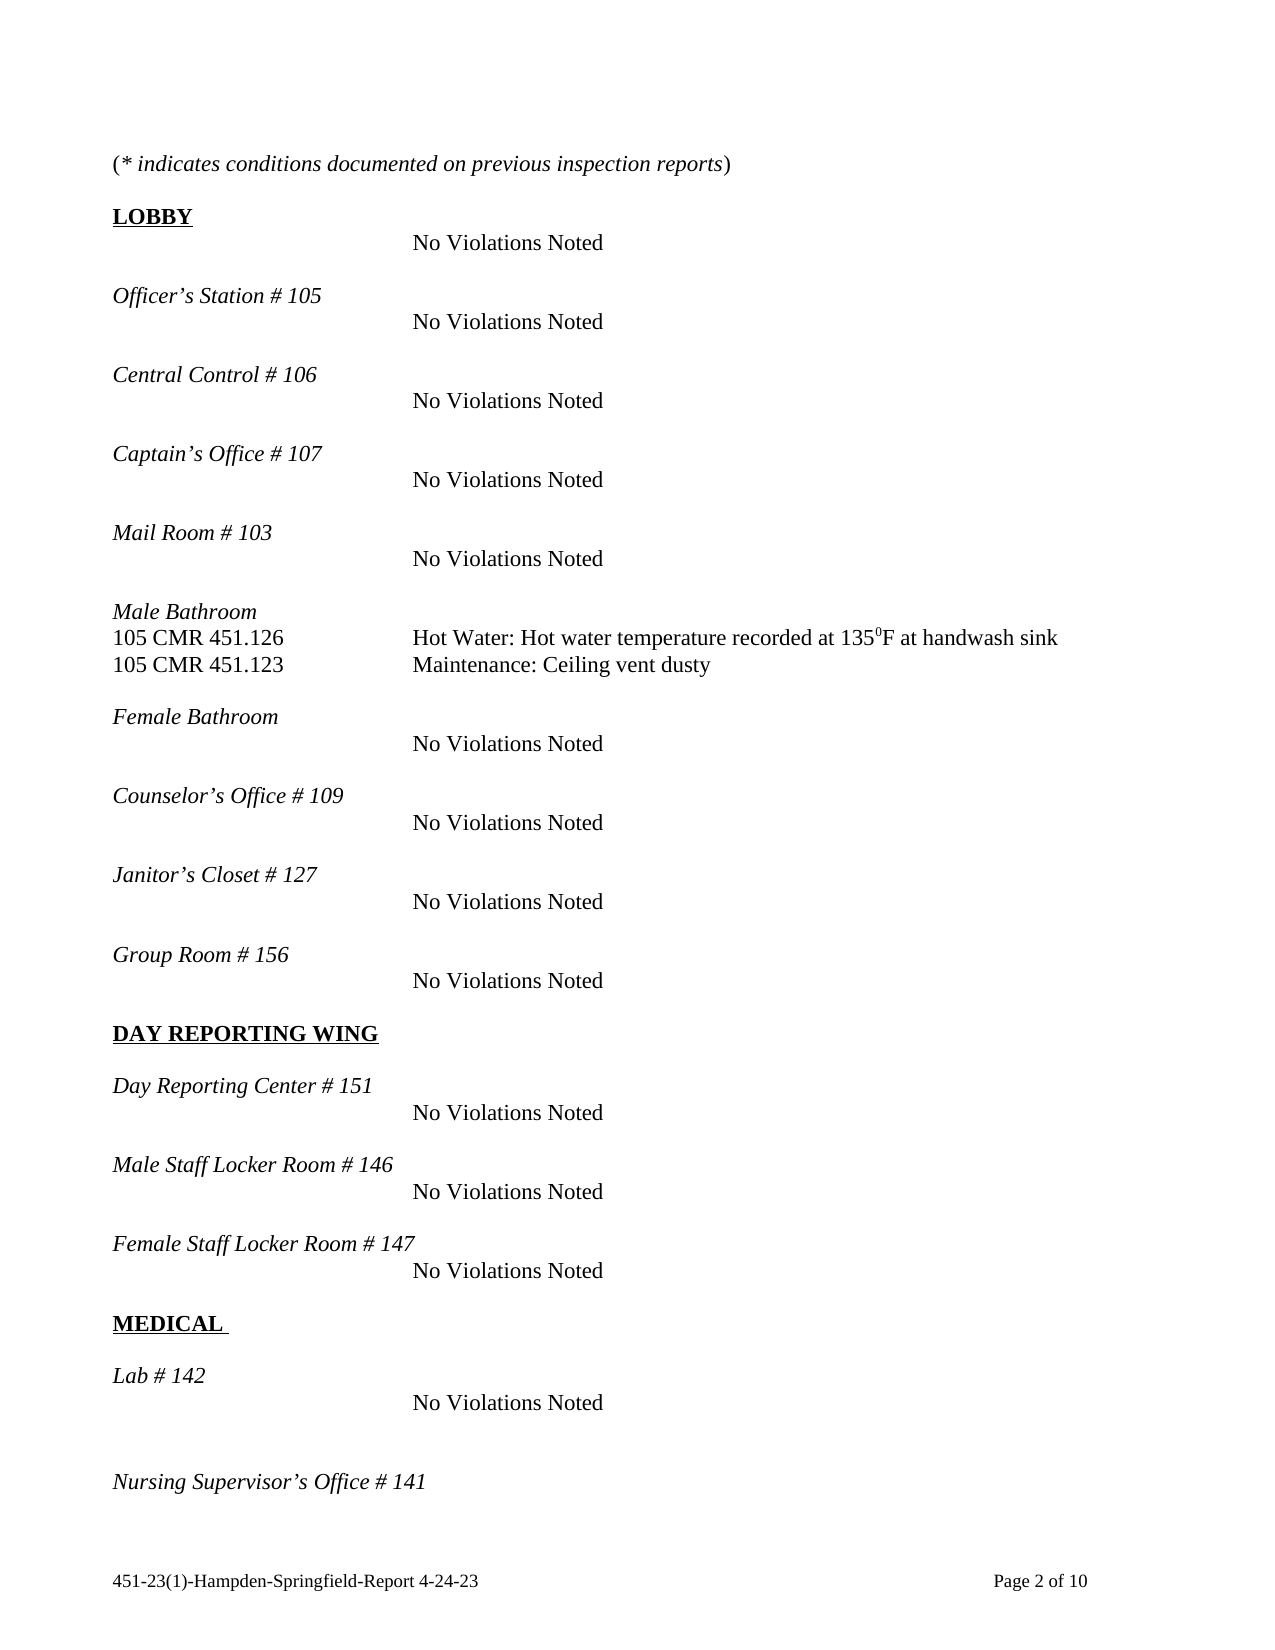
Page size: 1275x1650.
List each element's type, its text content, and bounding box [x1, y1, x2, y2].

text Female Staff Locker Room # 147 [112, 1231, 1162, 1257]
text Officer’s Station # 105 [112, 282, 1162, 308]
text No Violations Noted [112, 308, 1162, 334]
text No Violations Noted [112, 387, 1162, 413]
text Day Reporting Center # 151 [112, 1072, 1162, 1099]
text No Violations Noted [112, 1389, 1162, 1415]
text No Violations Noted [112, 545, 1162, 572]
text No Violations Noted [112, 809, 1162, 835]
text No Violations Noted [112, 967, 1162, 993]
text No Violations Noted [112, 229, 1162, 255]
text Captain’s Office # 107 [112, 440, 1162, 466]
text Female Bathroom [112, 703, 1162, 730]
text No Violations Noted [112, 1257, 1162, 1283]
text 105 CMR 451.126 Hot Water: Hot water temperature recorded at 1350F at handwash sink [112, 624, 1162, 651]
text Male Bathroom [112, 598, 1162, 624]
text DAY REPORTING WING [112, 1020, 1162, 1046]
text (* indicates conditions documented on previous inspection reports) [112, 150, 1162, 176]
text No Violations Noted [112, 888, 1162, 914]
text Janitor’s Closet # 127 [112, 862, 1162, 888]
text Counselor’s Office # 109 [112, 782, 1162, 809]
text Mail Room # 103 [112, 519, 1162, 545]
text MEDICAL [112, 1309, 1162, 1336]
text LOBBY [112, 203, 1162, 229]
text No Violations Noted [112, 1178, 1162, 1204]
text Central Control # 106 [112, 361, 1162, 387]
text No Violations Noted [112, 730, 1162, 756]
text Nursing Supervisor’s Office # 141 [112, 1468, 1162, 1494]
text No Violations Noted [112, 466, 1162, 493]
text Group Room # 156 [112, 941, 1162, 967]
text No Violations Noted [112, 1099, 1162, 1125]
text Male Staff Locker Room # 146 [112, 1151, 1162, 1178]
text Lab # 142 [112, 1362, 1162, 1389]
text 105 CMR 451.123 Maintenance: Ceiling vent dusty [112, 651, 1162, 677]
